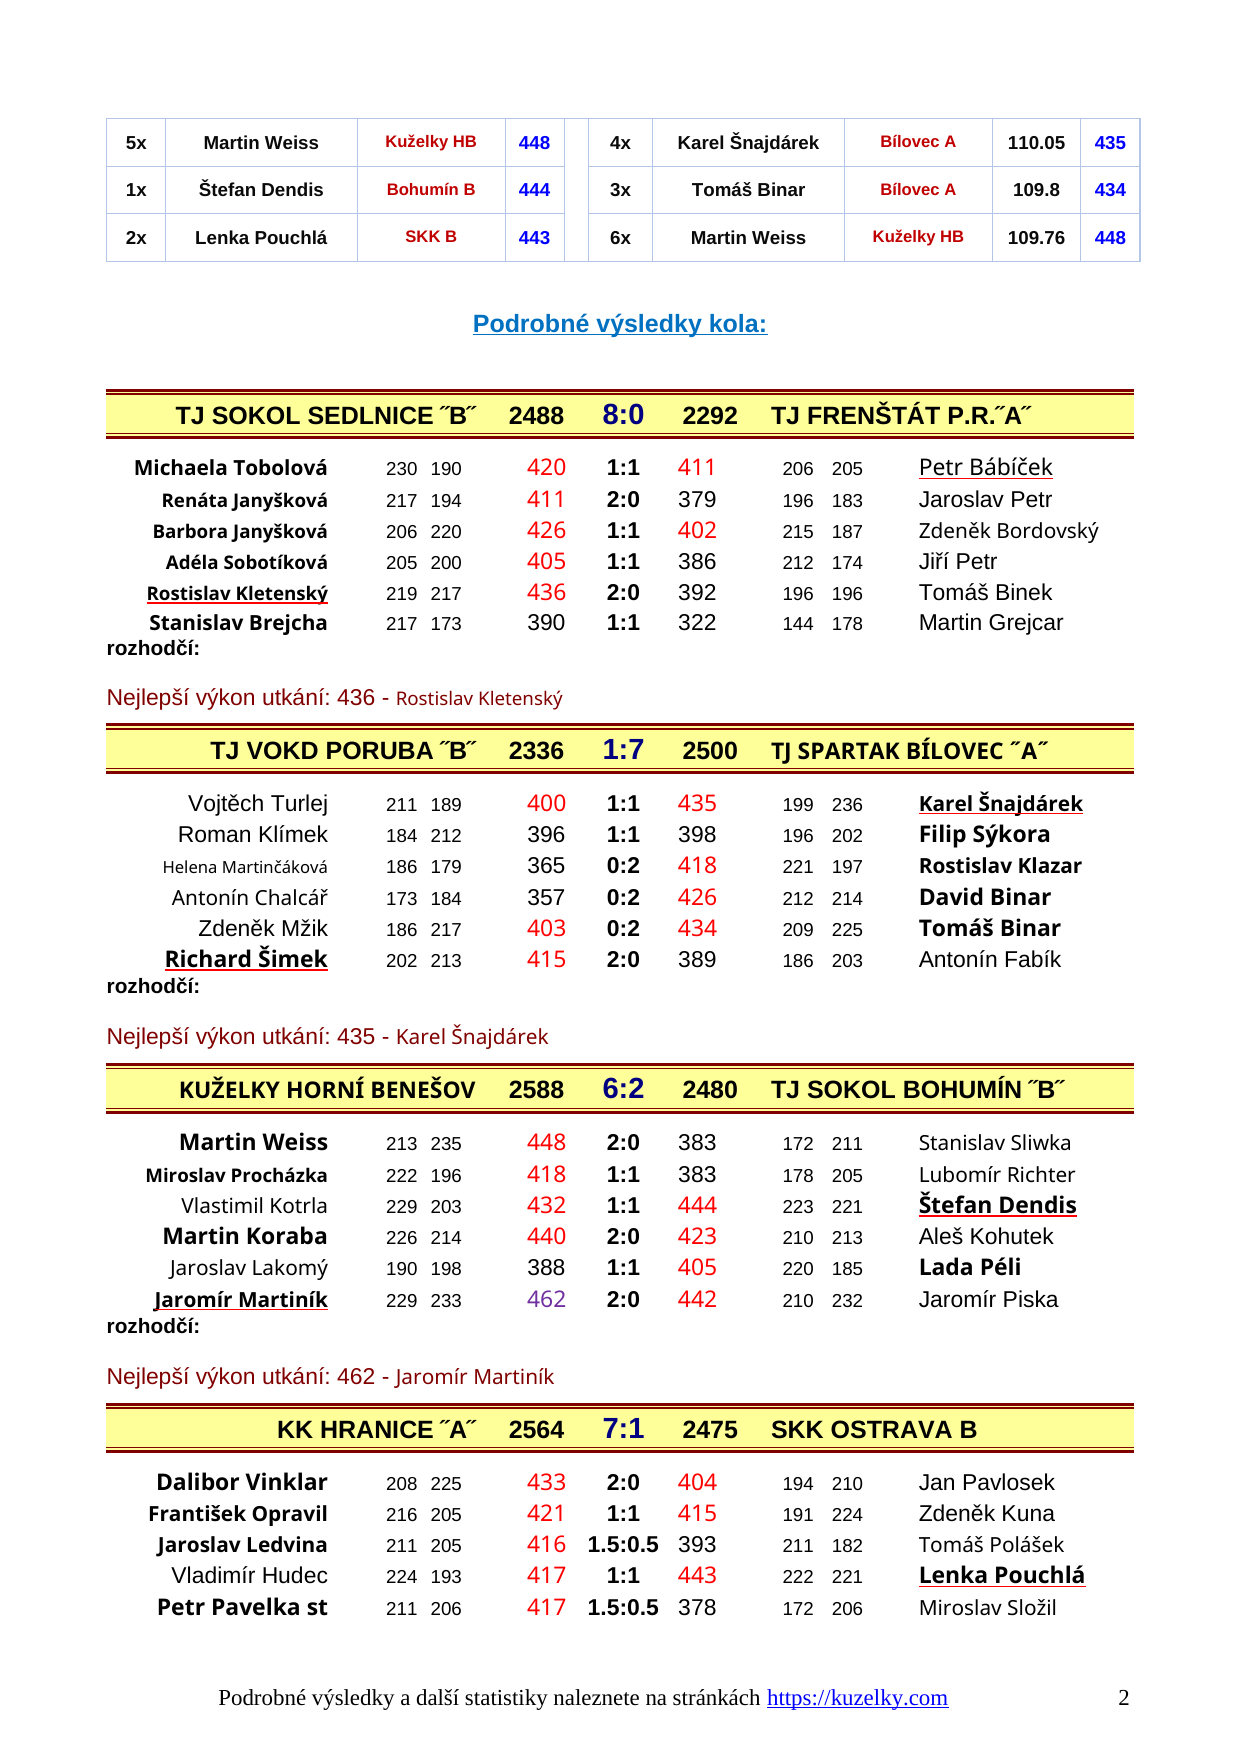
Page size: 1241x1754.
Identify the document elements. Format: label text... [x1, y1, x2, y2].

text Michaela Tobolová 230 190 420 1:1 411 206 205 Petr Bábíček [106, 451, 1134, 483]
table_cell 109.8 [993, 167, 1080, 213]
table_cell Kuželky HB [845, 214, 992, 261]
table_cell 448 [1081, 214, 1139, 261]
table_cell 434 [1081, 167, 1139, 213]
table_cell Kuželky HB [358, 119, 505, 166]
text Jaroslav Lakomý 190 198 388 1:1 405 220 185 Lada Péli [106, 1251, 1134, 1283]
table_cell Bohumín B [358, 167, 505, 213]
text Dalibor Vinklar 208 225 433 2:0 404 194 210 Jan Pavlosek [106, 1465, 1134, 1497]
text Miroslav Procházka 222 196 418 1:1 383 178 205 Lubomír Richter [106, 1158, 1134, 1189]
table_cell 444 [506, 167, 564, 213]
text Jaroslav Ledvina 211 205 416 1.5:0.5 393 211 182 Tomáš Polášek [106, 1528, 1134, 1559]
table_cell 1x [107, 167, 165, 213]
table_cell Martin Weiss [166, 119, 357, 166]
text Nejlepší výkon utkání: 462 - Jaromír Martiník [106, 1362, 1134, 1390]
text KK Hranice ˝A˝ 2564 7:1 2475 SKK Ostrava B [106, 1409, 1134, 1447]
table_cell Karel Šnajdárek [653, 119, 844, 166]
text Adéla Sobotíková 205 200 405 1:1 386 212 174 Jiří Petr [106, 545, 1134, 576]
table_cell 6x [589, 214, 652, 261]
text Kuželky Horní Benešov 2588 6:2 2480 TJ Sokol Bohumín ˝B˝ [106, 1069, 1134, 1108]
table_cell 443 [506, 214, 564, 261]
text Nejlepší výkon utkání: 436 - Rostislav Kletenský [106, 684, 1134, 711]
text Richard Šimek 202 213 415 2:0 389 186 203 Antonín Fabík [106, 943, 1134, 974]
text rozhodčí: [106, 1314, 1134, 1338]
text Antonín Chalcář 173 184 357 0:2 426 212 214 David Binar [106, 880, 1134, 912]
text Martin Weiss 213 235 448 2:0 383 172 211 Stanislav Sliwka [106, 1126, 1134, 1158]
text rozhodčí: [106, 636, 1134, 660]
text TJ Sokol Sedlnice ˝B˝ 2488 8:0 2292 TJ Frenštát p.R.˝A˝ [106, 395, 1134, 433]
text Barbora Janyšková 206 220 426 1:1 402 215 187 Zdeněk Bordovský [106, 514, 1134, 545]
text rozhodčí: [106, 974, 1134, 998]
table_cell Tomáš Binar [653, 167, 844, 213]
table_cell Bílovec A [845, 167, 992, 213]
text František Opravil 216 205 421 1:1 415 191 224 Zdeněk Kuna [106, 1497, 1134, 1528]
table_cell 110.05 [993, 119, 1080, 166]
table_cell 109.76 [993, 214, 1080, 261]
text Petr Pavelka st 211 206 417 1.5:0.5 378 172 206 Miroslav Složil [106, 1590, 1134, 1622]
text Vojtěch Turlej 211 189 400 1:1 435 199 236 Karel Šnajdárek [106, 787, 1134, 818]
table_cell Lenka Pouchlá [166, 214, 357, 261]
text Helena Martinčáková 186 179 365 0:2 418 221 197 Rostislav Klazar [106, 849, 1134, 880]
table_cell Martin Weiss [653, 214, 844, 261]
text Nejlepší výkon utkání: 435 - Karel Šnajdárek [106, 1022, 1134, 1051]
table_cell 5x [107, 119, 165, 166]
text TJ VOKD Poruba ˝B˝ 2336 1:7 2500 TJ Spartak Bílovec ˝A˝ [106, 730, 1134, 768]
text Martin Koraba 226 214 440 2:0 423 210 213 Aleš Kohutek [106, 1220, 1134, 1251]
text Rostislav Kletenský 219 217 436 2:0 392 196 196 Tomáš Binek [106, 576, 1134, 608]
table_cell 4x [589, 119, 652, 166]
table_cell SKK B [358, 214, 505, 261]
text Jaromír Martiník 229 233 462 2:0 442 210 232 Jaromír Piska [106, 1283, 1134, 1314]
text Vlastimil Kotrla 229 203 432 1:1 444 223 221 Štefan Dendis [106, 1189, 1134, 1220]
text Zdeněk Mžik 186 217 403 0:2 434 209 225 Tomáš Binar [106, 912, 1134, 943]
table_cell 2x [107, 214, 165, 261]
table_cell 435 [1081, 119, 1139, 166]
table_cell 3x [589, 167, 652, 213]
table_cell Bílovec A [845, 119, 992, 166]
table_cell 448 [506, 119, 564, 166]
text Stanislav Brejcha 217 173 390 1:1 322 144 178 Martin Grejcar [106, 608, 1134, 636]
text Roman Klímek 184 212 396 1:1 398 196 202 Filip Sýkora [106, 818, 1134, 849]
text Podrobné výsledky kola: [94, 308, 1145, 337]
text Vladimír Hudec 224 193 417 1:1 443 222 221 Lenka Pouchlá [106, 1559, 1134, 1590]
text Renáta Janyšková 217 194 411 2:0 379 196 183 Jaroslav Petr [106, 483, 1134, 514]
table_cell Štefan Dendis [166, 167, 357, 213]
